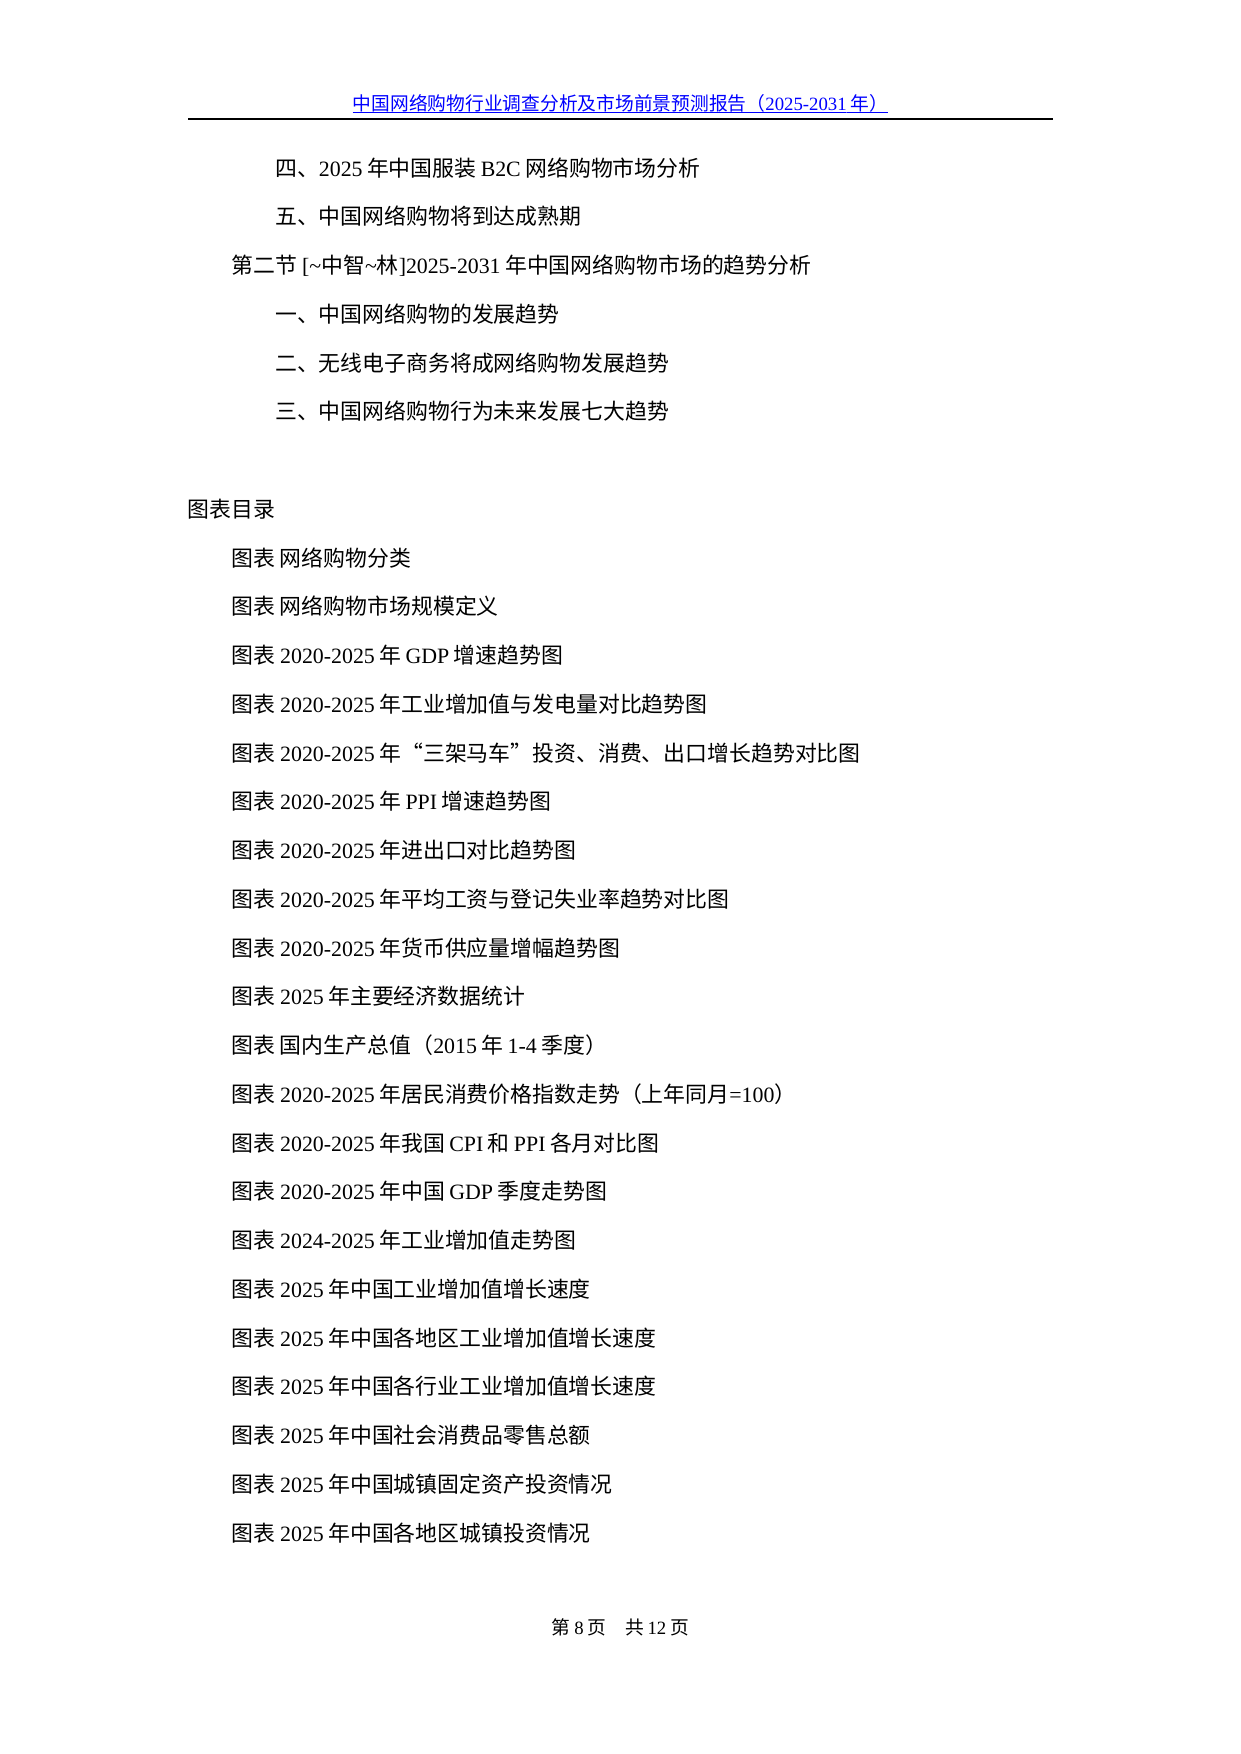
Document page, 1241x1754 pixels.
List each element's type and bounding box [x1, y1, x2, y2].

text [187, 150, 1053, 1548]
